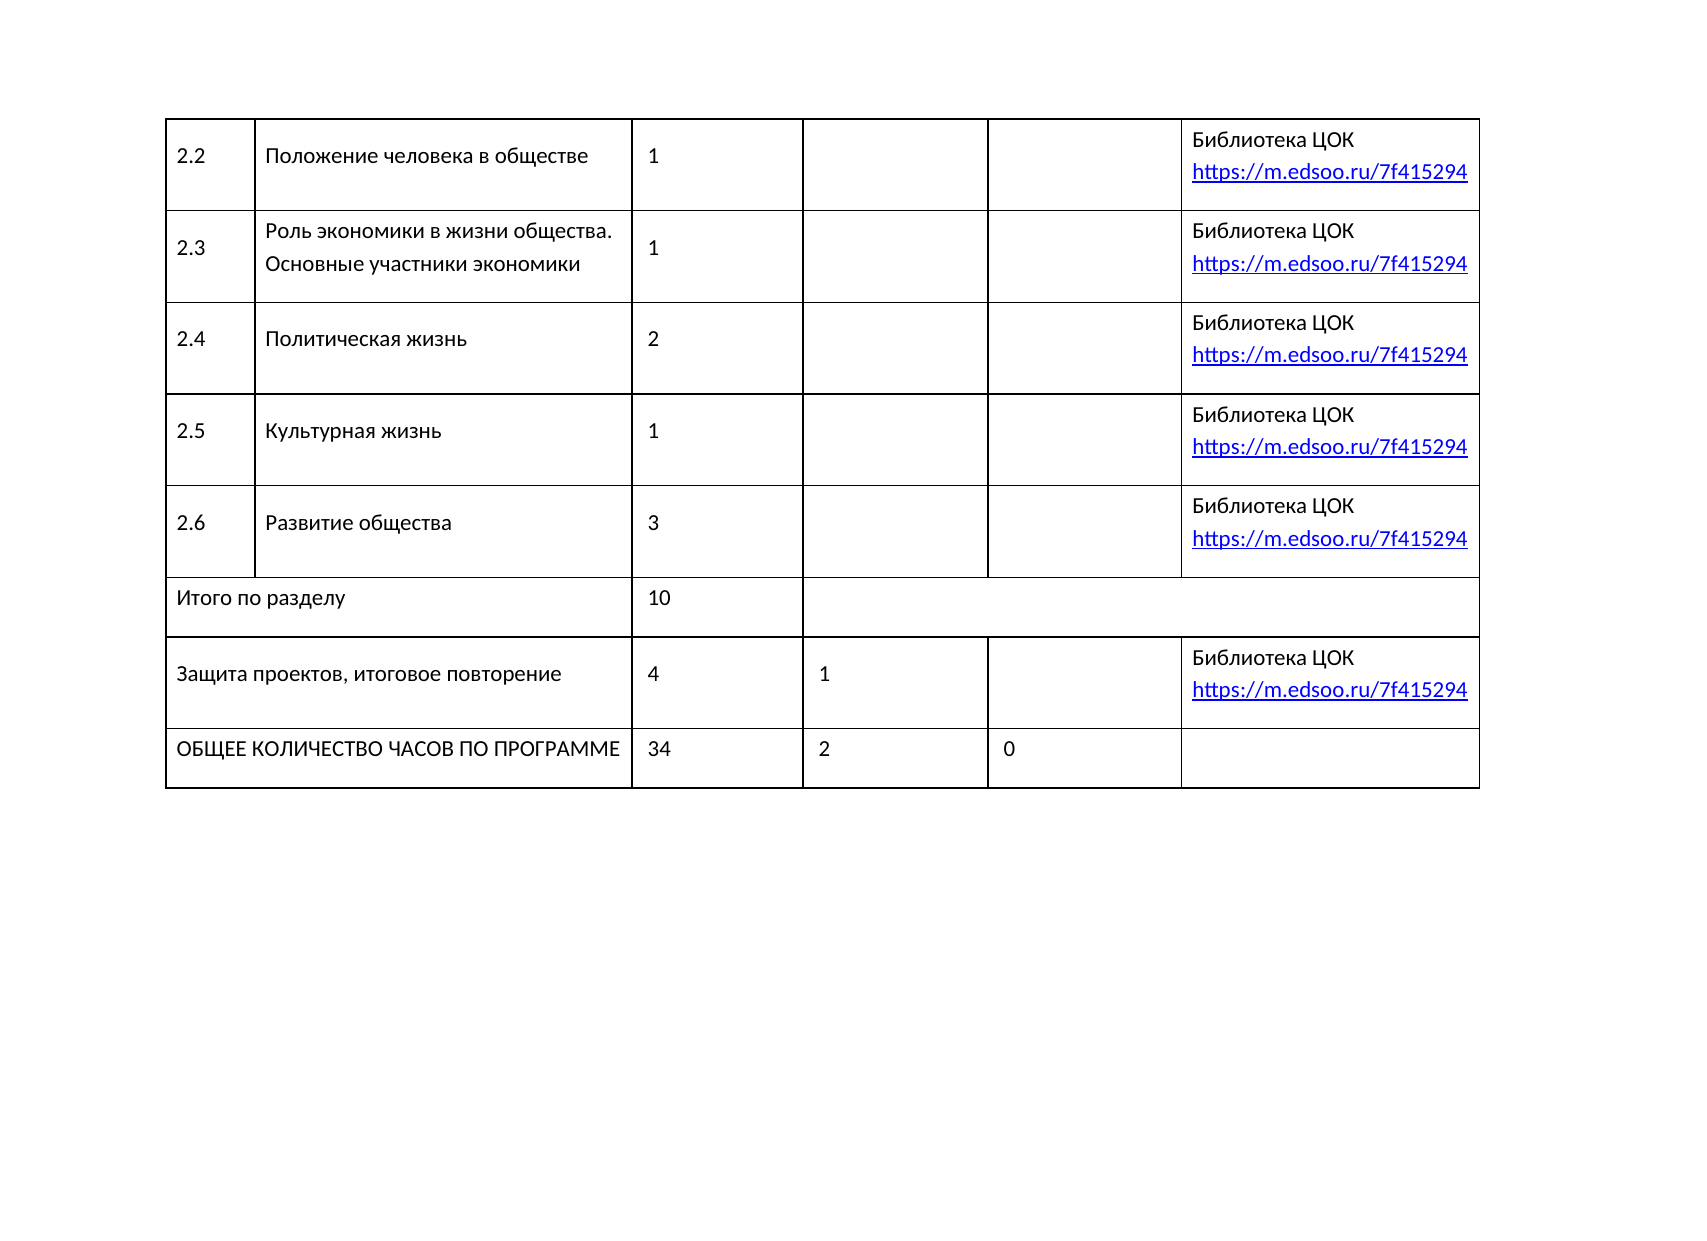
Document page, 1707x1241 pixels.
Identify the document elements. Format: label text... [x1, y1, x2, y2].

table_cell [989, 303, 1181, 393]
table_cell 1 [633, 395, 802, 485]
table_cell 2.4 [167, 303, 254, 393]
table_cell 4 [633, 638, 802, 728]
table_cell [1182, 729, 1479, 787]
table_cell Итого по разделу [167, 578, 631, 636]
table_cell 2 [633, 303, 802, 393]
table_cell Библиотека ЦОК https://m.edsoo.ru/7f415294 [1182, 486, 1479, 576]
table_cell Положение человека в обществе [256, 120, 631, 210]
table_cell Культурная жизнь [256, 395, 631, 485]
table_cell 0 [989, 729, 1181, 787]
table_cell [804, 578, 1479, 636]
table_cell [804, 486, 987, 576]
table_cell Защита проектов, итоговое повторение [167, 638, 631, 728]
table_cell 1 [804, 638, 987, 728]
table_cell Библиотека ЦОК https://m.edsoo.ru/7f415294 [1182, 395, 1479, 485]
table_cell [989, 486, 1181, 576]
table_cell [989, 211, 1181, 301]
table_cell 34 [633, 729, 802, 787]
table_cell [1182, 211, 1479, 301]
table_cell [804, 211, 987, 301]
table_cell 3 [633, 486, 802, 576]
table_cell [989, 638, 1181, 728]
table_cell 10 [633, 578, 802, 636]
table_cell Библиотека ЦОК https://m.edsoo.ru/7f415294 [1182, 303, 1479, 393]
table_cell Развитие общества [256, 486, 631, 576]
table_cell Политическая жизнь [256, 303, 631, 393]
table_cell 1 [633, 211, 802, 301]
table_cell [1182, 120, 1479, 210]
table_cell [989, 120, 1181, 210]
table_cell [804, 120, 987, 210]
table_cell [804, 303, 987, 393]
table_cell 2 [804, 729, 987, 787]
table_cell Роль экономики в жизни общества. Основные участники экономики [256, 211, 631, 301]
table_cell 2.5 [167, 395, 254, 485]
table_cell [989, 395, 1181, 485]
table_cell Библиотека ЦОК https://m.edsoo.ru/7f415294 [1182, 638, 1479, 728]
table_cell 2.2 [167, 120, 254, 210]
table_cell 2.3 [167, 211, 254, 301]
table_cell [804, 395, 987, 485]
table_cell 1 [633, 120, 802, 210]
table_cell ОБЩЕЕ КОЛИЧЕСТВО ЧАСОВ ПО ПРОГРАММЕ [167, 729, 631, 787]
table_cell 2.6 [167, 486, 254, 576]
